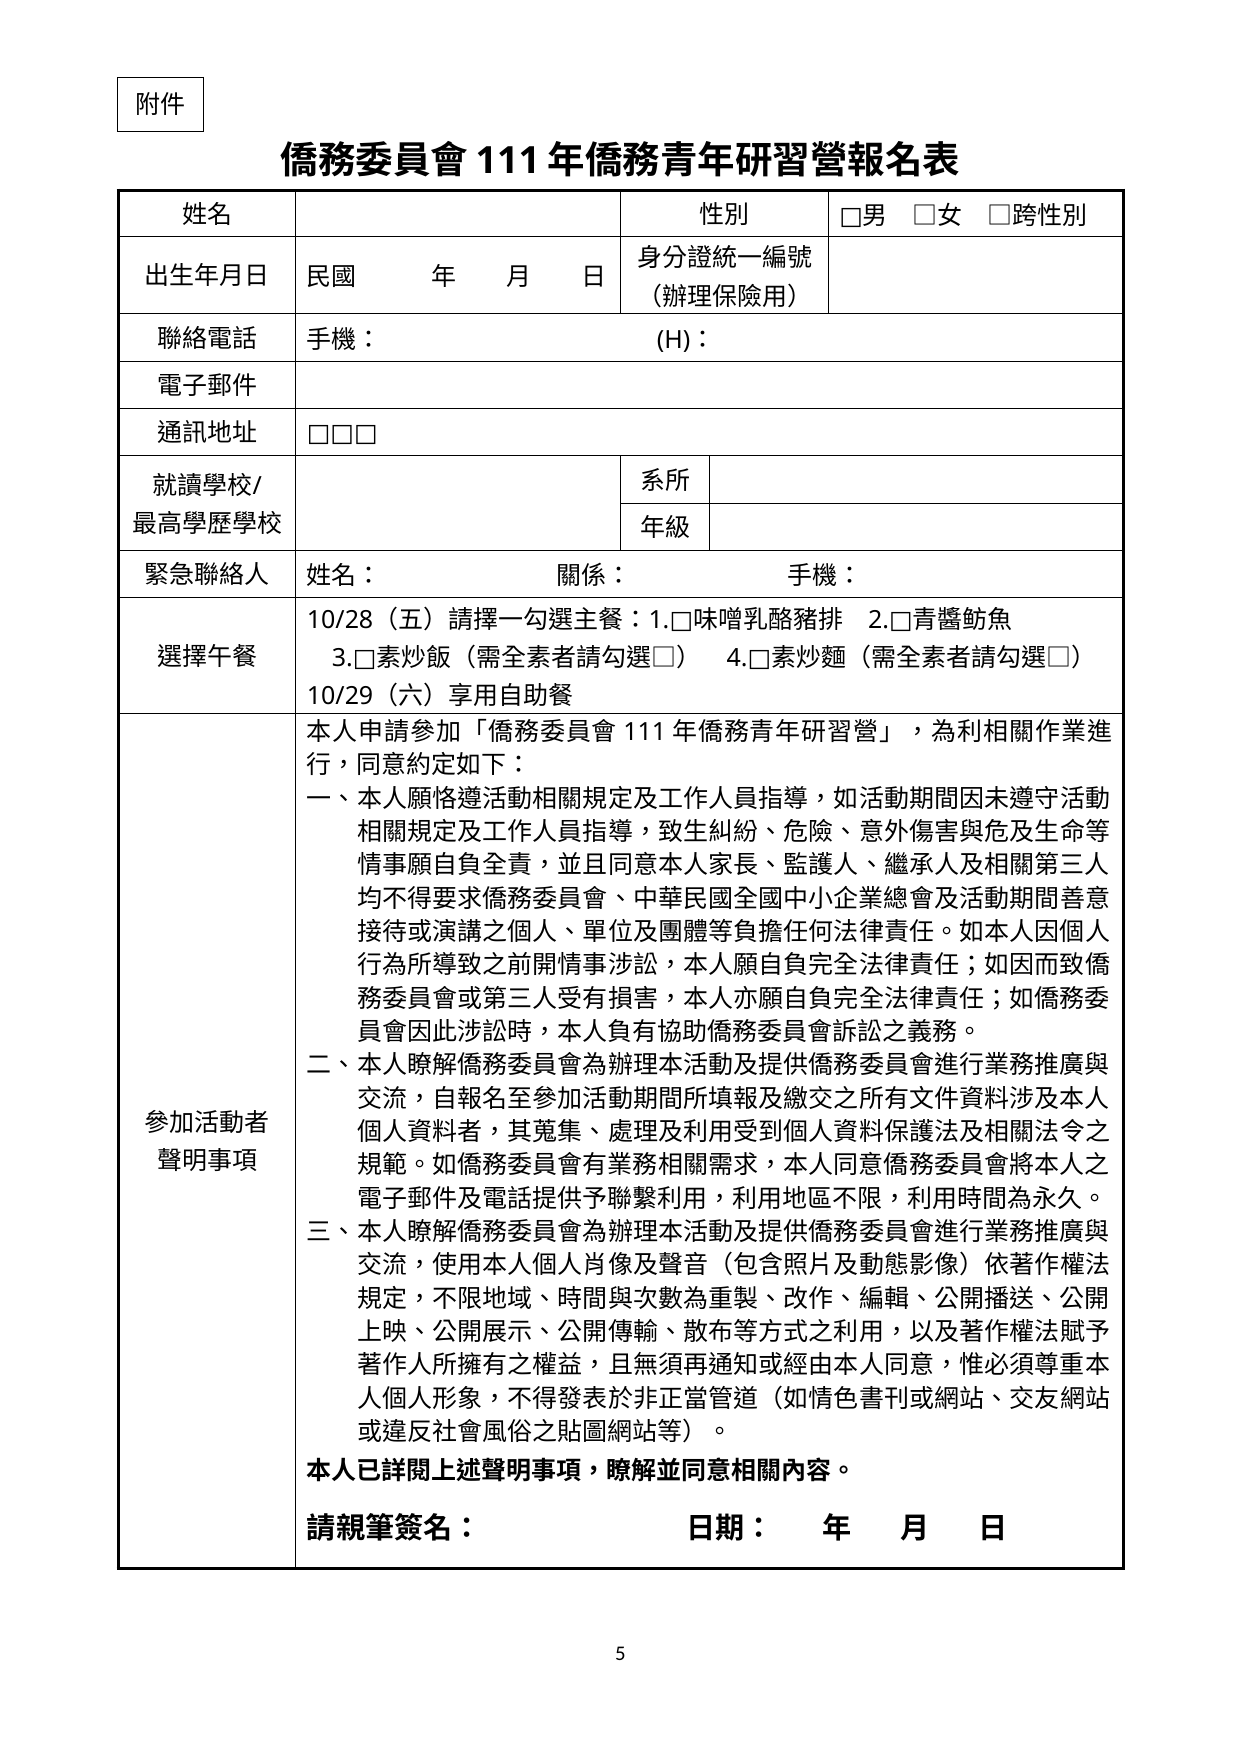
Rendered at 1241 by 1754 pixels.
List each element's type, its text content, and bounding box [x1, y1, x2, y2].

table_cell 聯絡電話 [120, 314, 295, 361]
table_cell 年級 [621, 504, 709, 550]
table_cell 身分證統一編號 （辦理保險用） [621, 237, 828, 313]
table_cell 出生年月日 [120, 237, 295, 313]
table_cell [710, 504, 1122, 550]
table_cell 參加活動者 聲明事項 [120, 714, 295, 1567]
table_cell 電子郵件 [120, 362, 295, 408]
table_cell 本人申請參加「僑務委員會111年僑務青年研習營」，為利相關作業進行，同意約定如下： 本人願恪遵活動相關規定及工作人員指導，如活動期間因未遵守活動相關規定及工作人員指導，致生糾紛、危險、意外傷害與危及生命等情事願自負全責，並且同意本人家長、監護人、繼承人及相關第三人均不得要求僑務委員會、中華民國全國中小企業總會及活動期間善意接待或演講之個人、單位及團體等負擔任何法律責任。如本人因個人行為所導致之前開情事涉訟，本人願自負完全法律責任；如因而致僑務委員會或第三人受有損害，本人亦願自負完全法律責任；如僑務委員會因此涉訟時，本人負有協助僑務委員會訴訟之義務。 本人瞭解僑務委員會為辦理本活動及提供僑務委員會進行業務推廣與交流，自報名至參加活動期間所填報及繳交之所有文件資料涉及本人個人資料者，其蒐集、處理及利用受到個人資料保護法及相關法令之規範。如僑務委員會有業務相關需求，本人同意僑務委員會將本人之電子郵件及電話提供予聯繫利用，利用地區不限，利用時間為永久。 本人瞭解僑務委員會為辦理本活動及提供僑務委員會進行業務推廣與交流，使用本人個人肖像及聲音（包含照片及動態影像）依著作權法規定，不限地域、時間與次數為重製、改作、編輯、公開播送、公開上映、公開展示、公開傳輸、散布等方式之利用，以及著作權法賦予著作人所擁有之權益，且無須再通知或經由本人同意，惟必須尊重本人個人形象，不得發表於非正當管道（如情色書刊或網站、交友網站或違反社會風俗之貼圖網站等）。 本人已詳閱上述聲明事項，瞭解並同意相關內容。 請親筆簽名： 日期： 年 月 日 [296, 714, 1122, 1567]
table_cell 姓名： 關係： 手機： [296, 551, 1122, 597]
table_cell □□□ [296, 409, 1122, 455]
table_cell 就讀學校/ 最高學歷學校 [120, 456, 295, 550]
table_header 姓名 [120, 192, 295, 236]
table_cell 民國 年 月 日 [296, 237, 620, 313]
table_cell [829, 237, 1122, 313]
table_cell 系所 [621, 456, 709, 502]
table_header [296, 192, 620, 236]
table_cell [296, 456, 620, 550]
table_cell 選擇午餐 [120, 598, 295, 713]
table_cell 緊急聯絡人 [120, 551, 295, 597]
table_cell 手機： (H)： [296, 314, 1122, 361]
table_header 性別 [621, 192, 828, 236]
table_cell [710, 456, 1122, 502]
table_header □男 □女 □跨性別 [829, 192, 1122, 236]
table_cell 10/28（五）請擇一勾選主餐：1.□味噌乳酪豬排 2.□青醬鲂魚 3.□素炒飯（需全素者請勾選□） 4.□素炒麵（需全素者請勾選□） 10/29（六）享用自助餐 [296, 598, 1122, 713]
text 僑務委員會111年僑務青年研習營報名表 [118, 131, 1122, 183]
table_cell [296, 362, 1122, 408]
table_cell 通訊地址 [120, 409, 295, 455]
